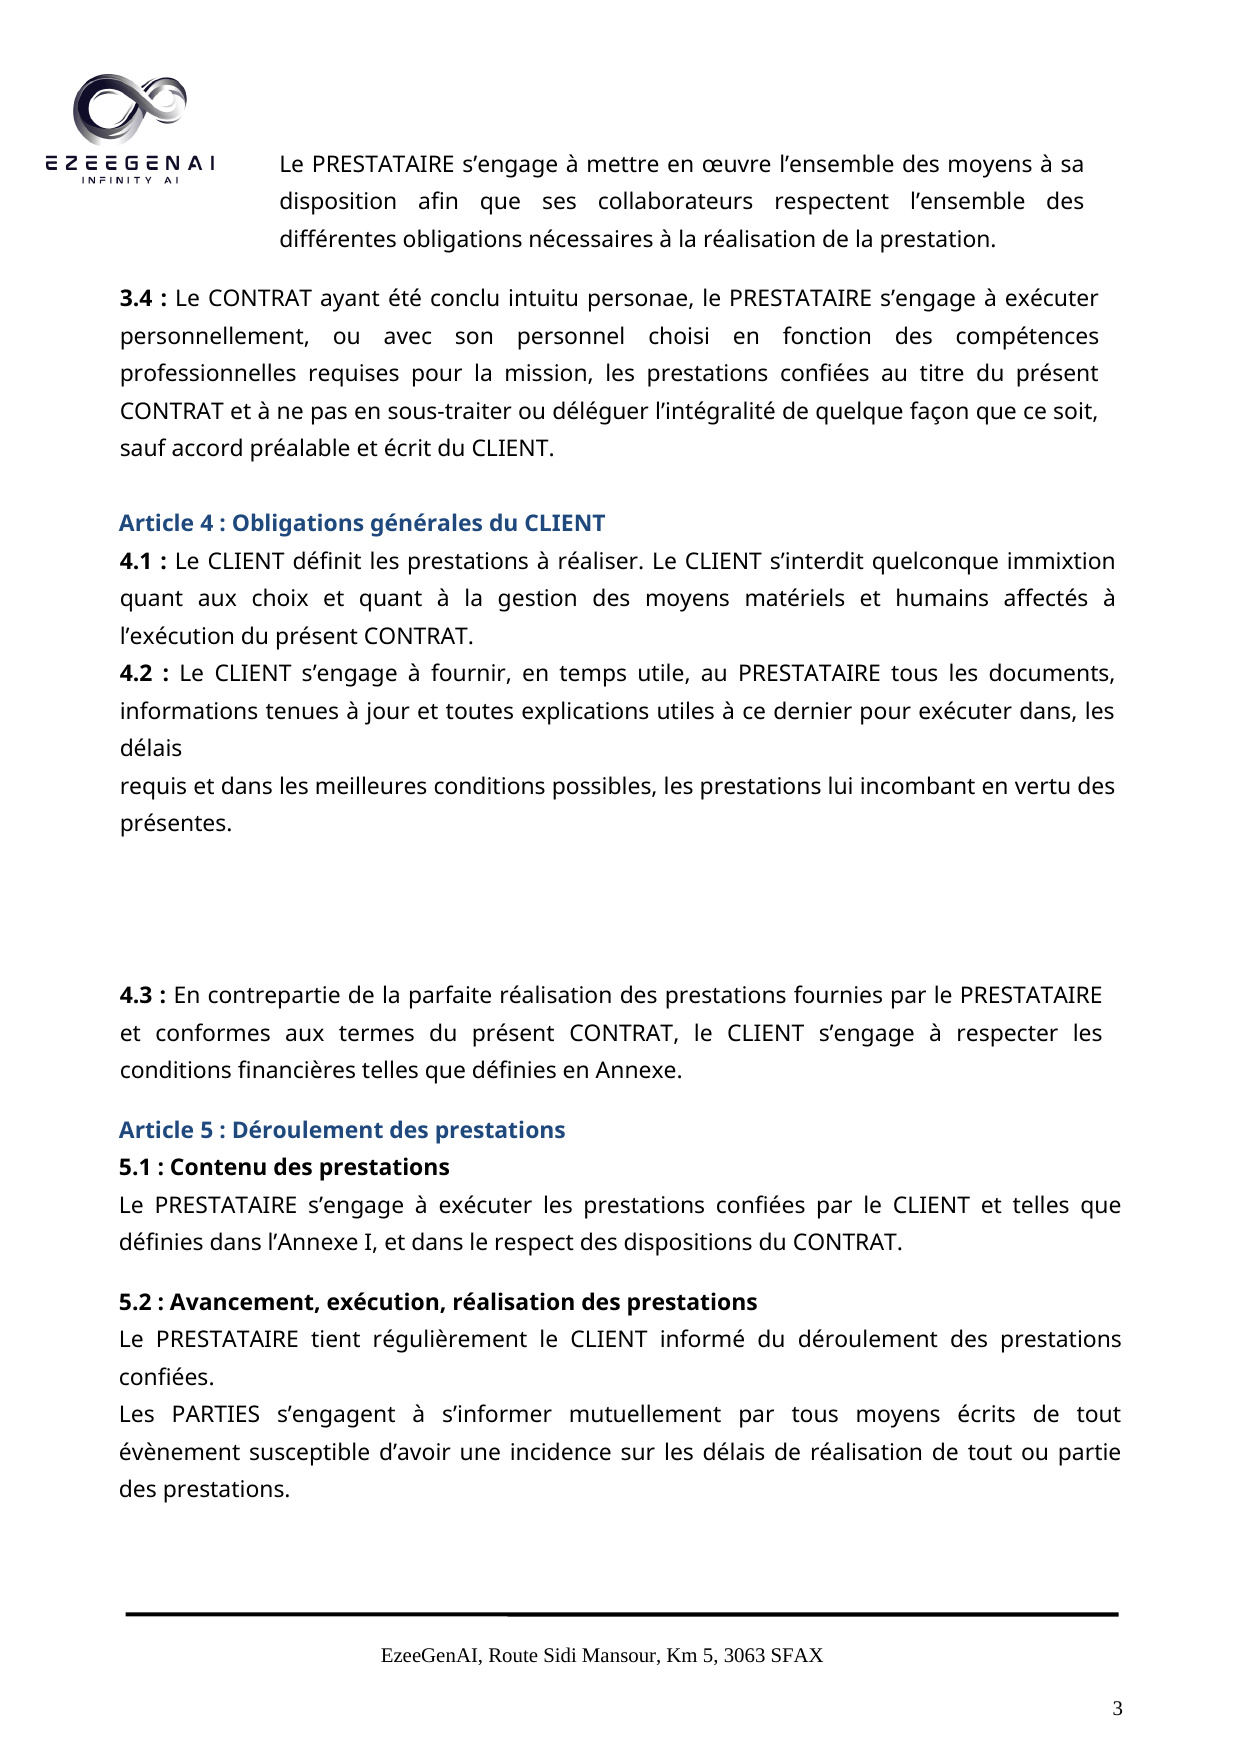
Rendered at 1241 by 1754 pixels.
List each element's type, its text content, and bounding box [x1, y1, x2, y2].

text 5.2 : Avancement, exécution, réalisation des prestations [119, 1286, 1123, 1317]
text 5.1 : Contenu des prestations [119, 1151, 1123, 1182]
text requis et dans les meilleures conditions possibles, les prestations lui incombant en vertu des présentes. [119, 769, 1117, 838]
text 3.4 : Le CONTRAT ayant été conclu intuitu personae, le PRESTATAIRE s’engage à exécuter personnellement, ou avec son personnel choisi en fonction des compétences professionnelles requises pour la mission, les prestations confiées au titre du présent CONTRAT et à ne pas en sous-traiter ou déléguer l’intégralité de quelque façon que ce soit, sauf accord préalable et écrit du CLIENT. [119, 282, 1100, 463]
text 4.2 : Le CLIENT s’engage à fournir, en temps utile, au PRESTATAIRE tous les documents, informations tenues à jour et toutes explications utiles à ce dernier pour exécuter dans, les délais [119, 657, 1117, 763]
text Le PRESTATAIRE s’engage à mettre en œuvre l’ensemble des moyens à sa disposition afin que ses collaborateurs respectent l’ensemble des différentes obligations nécessaires à la réalisation de la prestation. [119, 147, 1085, 254]
picture [0, 0, 260, 260]
text Les PARTIES s’engagent à s’informer mutuellement par tous moyens écrits de tout évènement susceptible d’avoir une incidence sur les délais de réalisation de tout ou partie des prestations. [119, 1398, 1123, 1504]
text Article 4 : Obligations générales du CLIENT [119, 507, 1123, 538]
text Le PRESTATAIRE tient régulièrement le CLIENT informé du déroulement des prestations confiées. [119, 1323, 1123, 1392]
text 4.1 : Le CLIENT définit les prestations à réaliser. Le CLIENT s’interdit quelconque immixtion quant aux choix et quant à la gestion des moyens matériels et humains affectés à l’exécution du présent CONTRAT. [119, 544, 1117, 651]
text 4.3 : En contrepartie de la parfaite réalisation des prestations fournies par le PRESTATAIRE et conformes aux termes du présent CONTRAT, le CLIENT s’engage à respecter les conditions financières telles que définies en Annexe. [119, 979, 1104, 1085]
text Le PRESTATAIRE s’engage à exécuter les prestations confiées par le CLIENT et telles que définies dans l’Annexe I, et dans le respect des dispositions du CONTRAT. [119, 1189, 1123, 1257]
text Article 5 : Déroulement des prestations [119, 1114, 1123, 1145]
